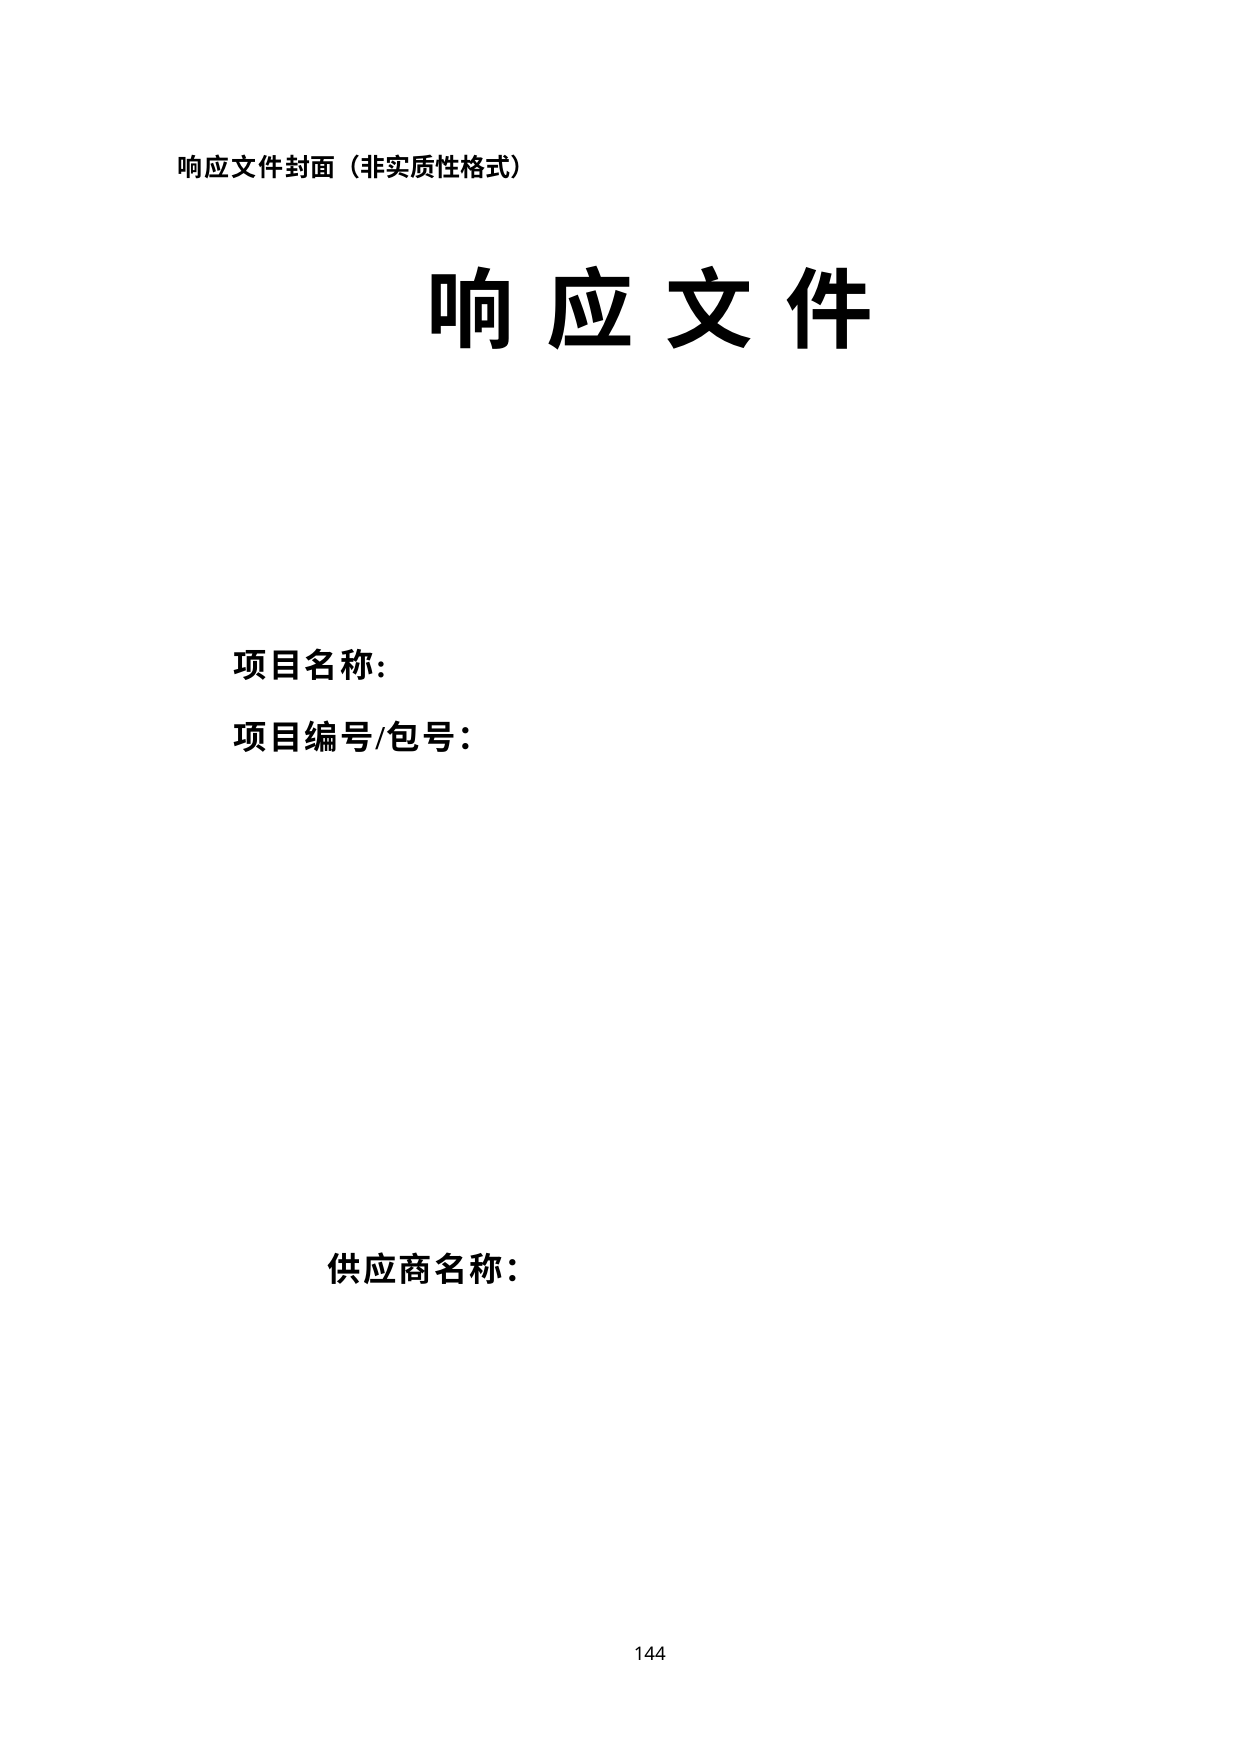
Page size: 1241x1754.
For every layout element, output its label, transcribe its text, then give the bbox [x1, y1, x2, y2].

text 项目名称: [177, 638, 1122, 687]
text 项目编号/包号： [177, 711, 1122, 759]
text 响 应 文 件 [177, 240, 1122, 367]
text 供应商名称： [177, 1243, 1122, 1291]
text 响应文件封面（非实质性格式） [177, 148, 1122, 184]
